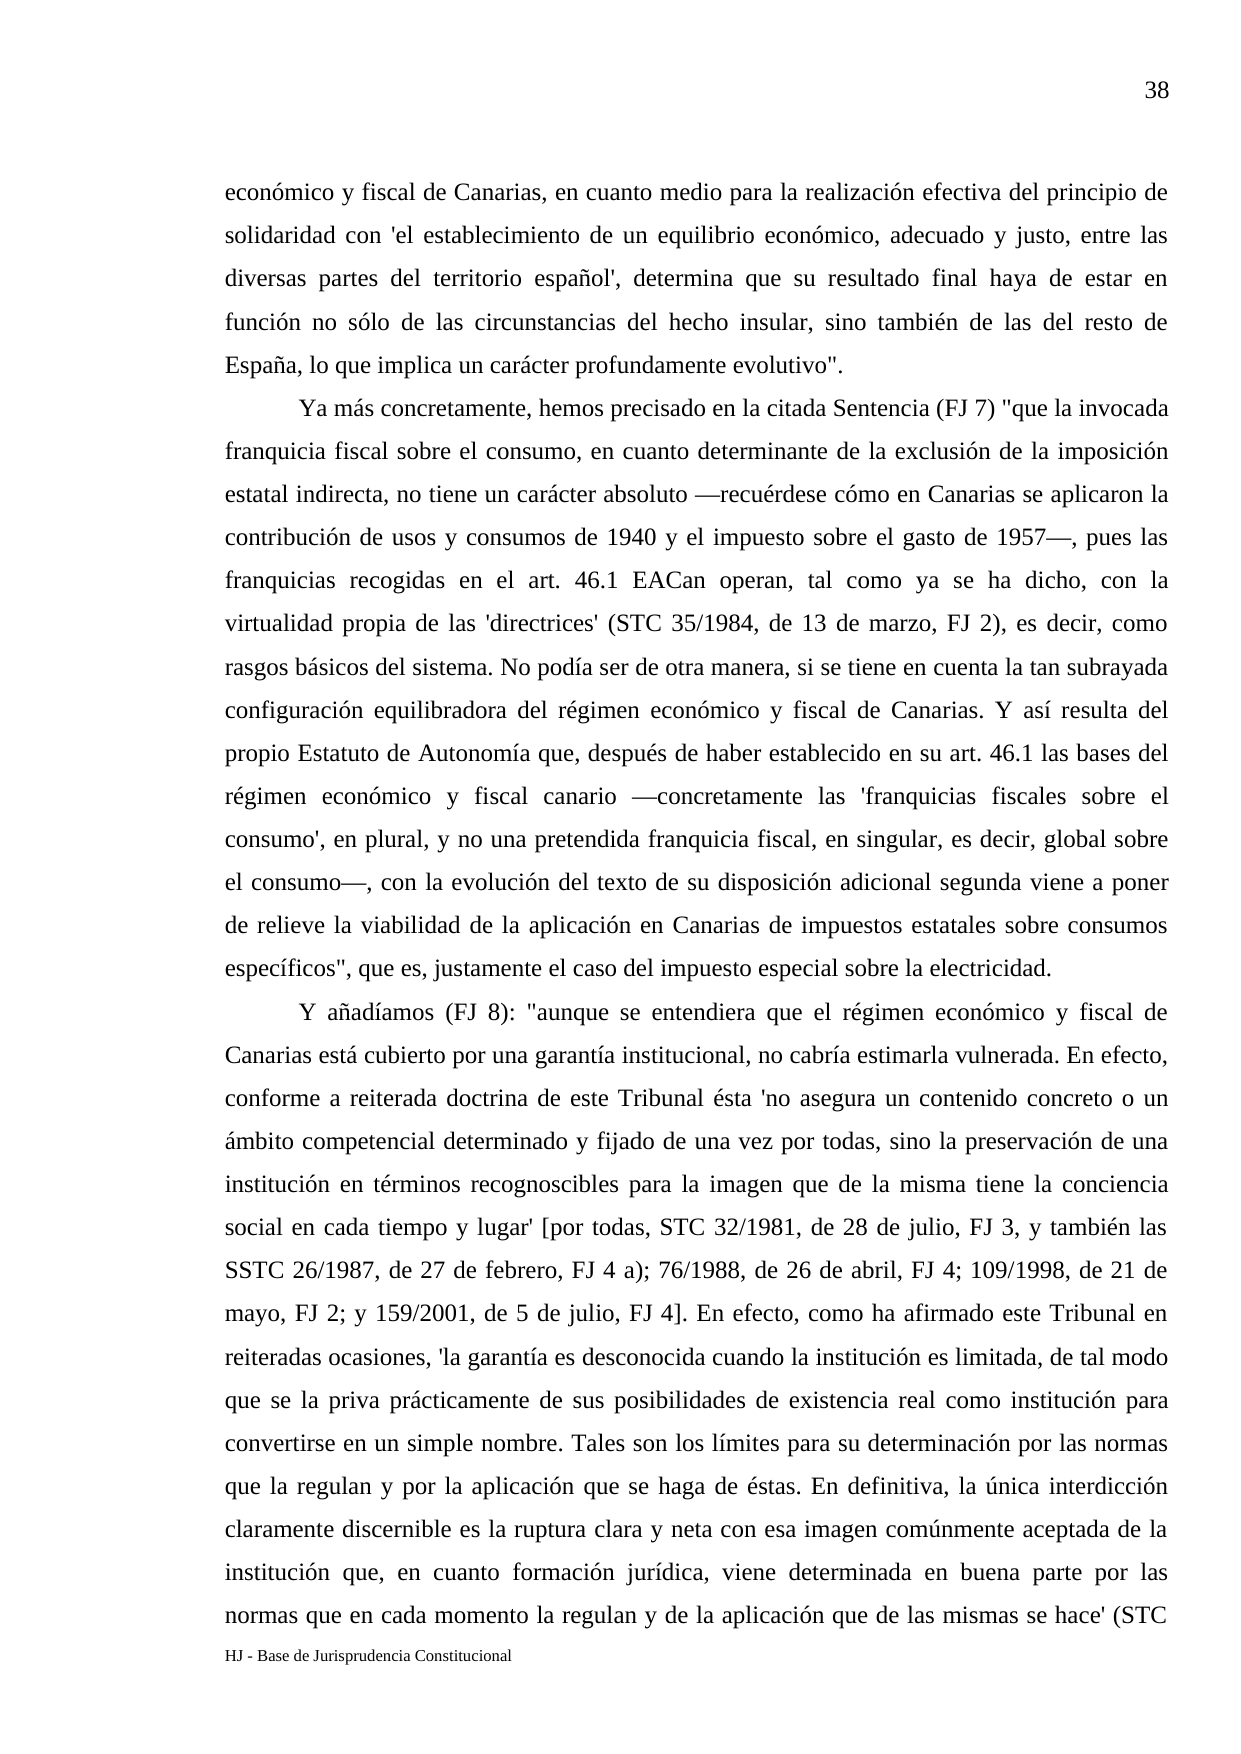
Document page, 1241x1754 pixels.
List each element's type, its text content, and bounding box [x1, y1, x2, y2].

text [224, 177, 1169, 378]
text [224, 997, 1169, 1629]
text Ya más concretamente, hemos precisado en la citada Sentencia (FJ 7) "que la invocada franquicia fiscal sobre el consumo, en cuanto determinante de la exclusión de la imposición estatal indirecta, no tiene un carácter absoluto —recuérdese cómo en Canarias se aplicaron la contribución de usos y consumos de 1940 y el impuesto sobre el gasto de 1957—, pues las franquicias recogidas en el art. 46.1 EACan operan, tal como ya se ha dicho, con la virtualidad propia de las 'directrices' (STC 35/1984, de 13 de marzo, FJ 2), es decir, como rasgos básicos del sistema. No podía ser de otra manera, si se tiene en cuenta la tan subrayada configuración equilibradora del régimen económico y fiscal de Canarias. Y así resulta del propio Estatuto de Autonomía que, después de haber establecido en su art. 46.1 las bases del régimen económico y fiscal canario —concretamente las 'franquicias fiscales sobre el consumo', en plural, y no una pretendida franquicia fiscal, en singular, es decir, global sobre el consumo—, con la evolución del texto de su disposición adicional segunda viene a poner de relieve la viabilidad de la aplicación en Canarias de impuestos estatales sobre consumos específicos", que es, justamente el caso del impuesto especial sobre la electricidad. [224, 393, 1169, 982]
